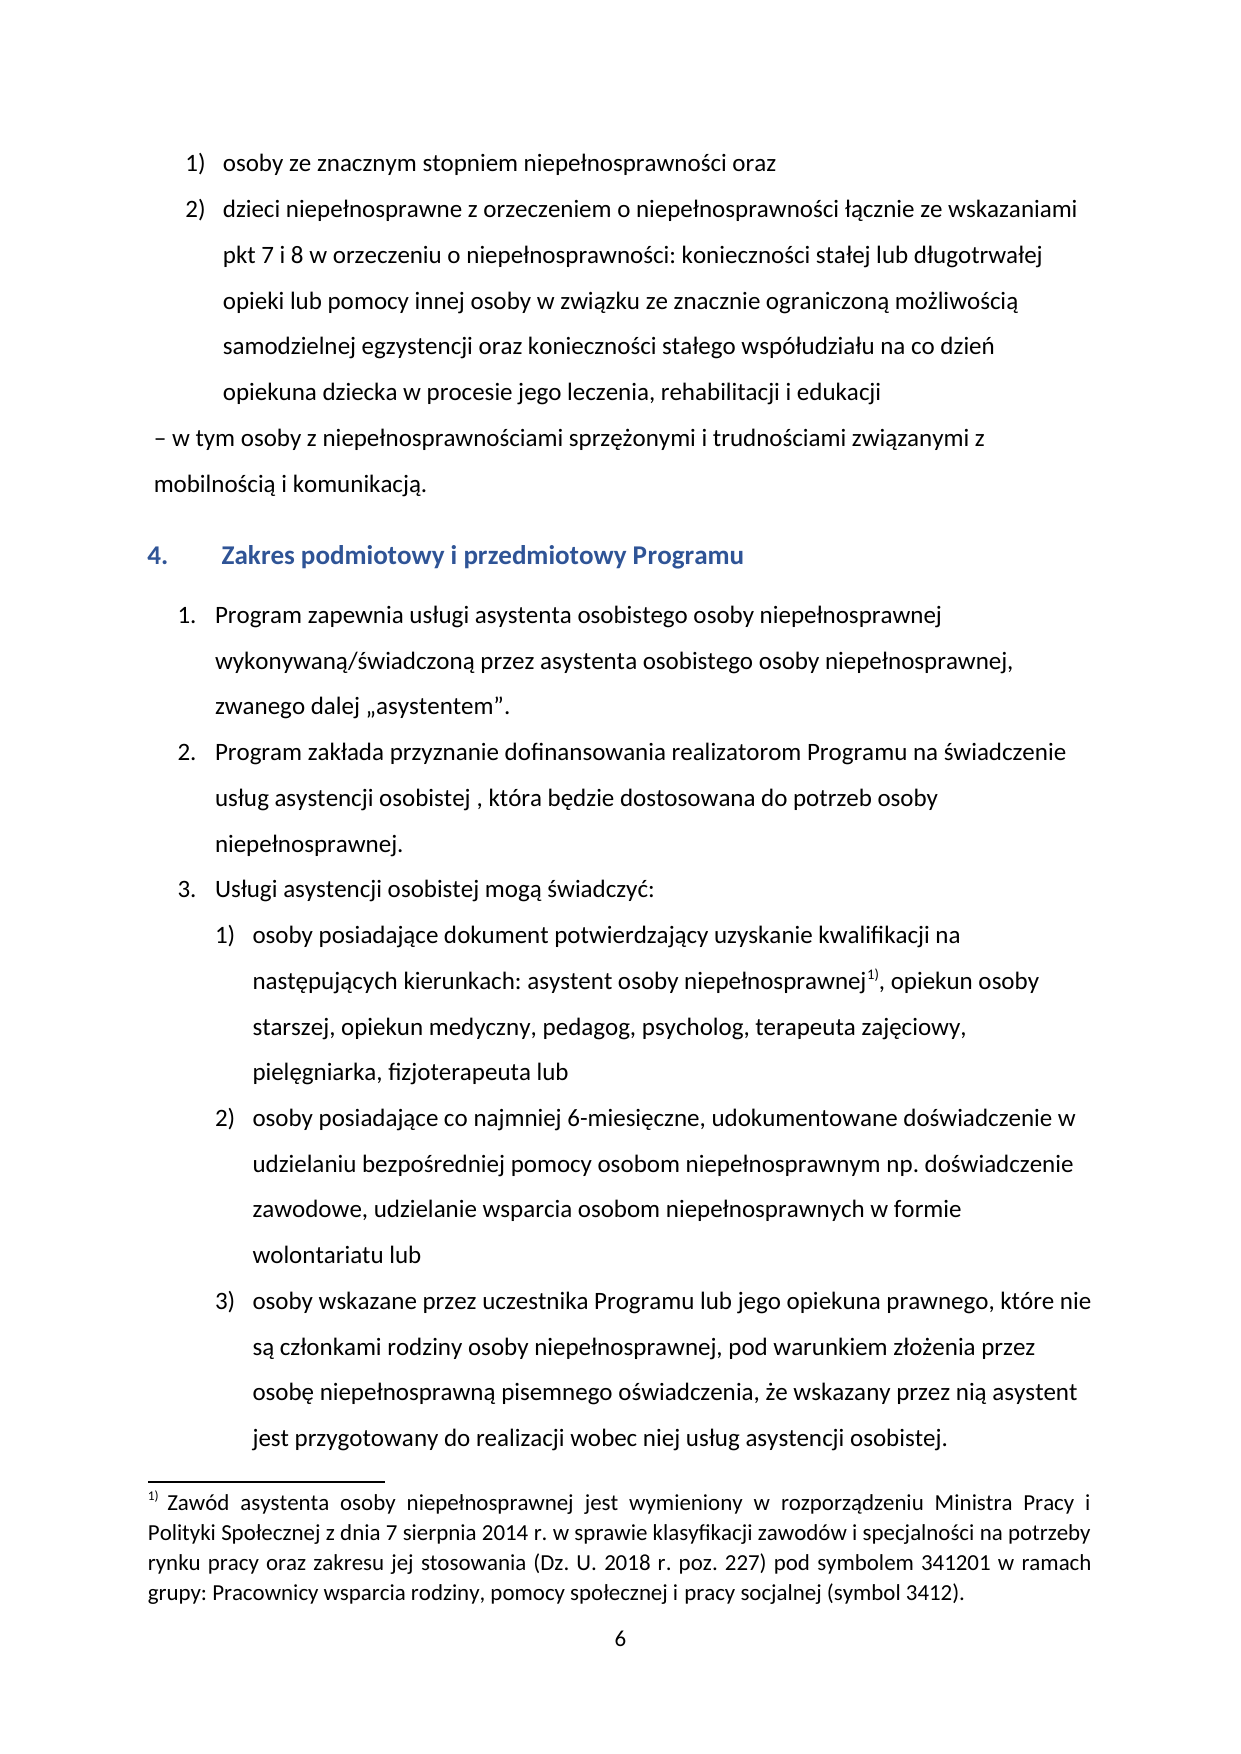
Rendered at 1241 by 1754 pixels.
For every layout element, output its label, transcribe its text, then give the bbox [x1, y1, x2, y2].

list osoby posiadające co najmniej 6-miesięczne, udokumentowane doświadczenie w udzielaniu bezpośredniej pomocy osobom niepełnosprawnym np. doświadczenie zawodowe, udzielanie wsparcia osobom niepełnosprawnych w formie wolontariatu lub [215, 1102, 1093, 1270]
list Usługi asystencji osobistej mogą świadczyć: [177, 873, 1093, 904]
list ‒ w tym osoby z niepełnosprawnościami sprzężonymi i trudnościami związanymi z mobilnością i komunikacją. [153, 422, 1093, 498]
list Program zakłada przyznanie dofinansowania realizatorom Programu na świadczenie usług asystencji osobistej , która będzie dostosowana do potrzeb osoby niepełnosprawnej. [177, 736, 1093, 858]
list osoby posiadające dokument potwierdzający uzyskanie kwalifikacji na następujących kierunkach: asystent osoby niepełnosprawnej), opiekun osoby starszej, opiekun medyczny, pedagog, psycholog, terapeuta zajęciowy, pielęgniarka, fizjoterapeuta lub [215, 919, 1093, 1087]
list dzieci niepełnosprawne z orzeczeniem o niepełnosprawności łącznie ze wskazaniami pkt 7 i 8 w orzeczeniu o niepełnosprawności: konieczności stałej lub długotrwałej opieki lub pomocy innej osoby w związku ze znacznie ograniczoną możliwością samodzielnej egzystencji oraz konieczności stałego współudziału na co dzień opiekuna dziecka w procesie jego leczenia, rehabilitacji i edukacji [185, 193, 1093, 407]
subtitle Zakres podmiotowy i przedmiotowy Programu [147, 538, 1093, 571]
list osoby ze znacznym stopniem niepełnosprawności oraz [185, 148, 1093, 178]
list osoby wskazane przez uczestnika Programu lub jego opiekuna prawnego, które nie są członkami rodziny osoby niepełnosprawnej, pod warunkiem złożenia przez osobę niepełnosprawną pisemnego oświadczenia, że wskazany przez nią asystent jest przygotowany do realizacji wobec niej usług asystencji osobistej. [215, 1285, 1093, 1453]
list Program zapewnia usługi asystenta osobistego osoby niepełnosprawnej wykonywaną/świadczoną przez asystenta osobistego osoby niepełnosprawnej, zwanego dalej „asystentem”. [177, 599, 1093, 721]
